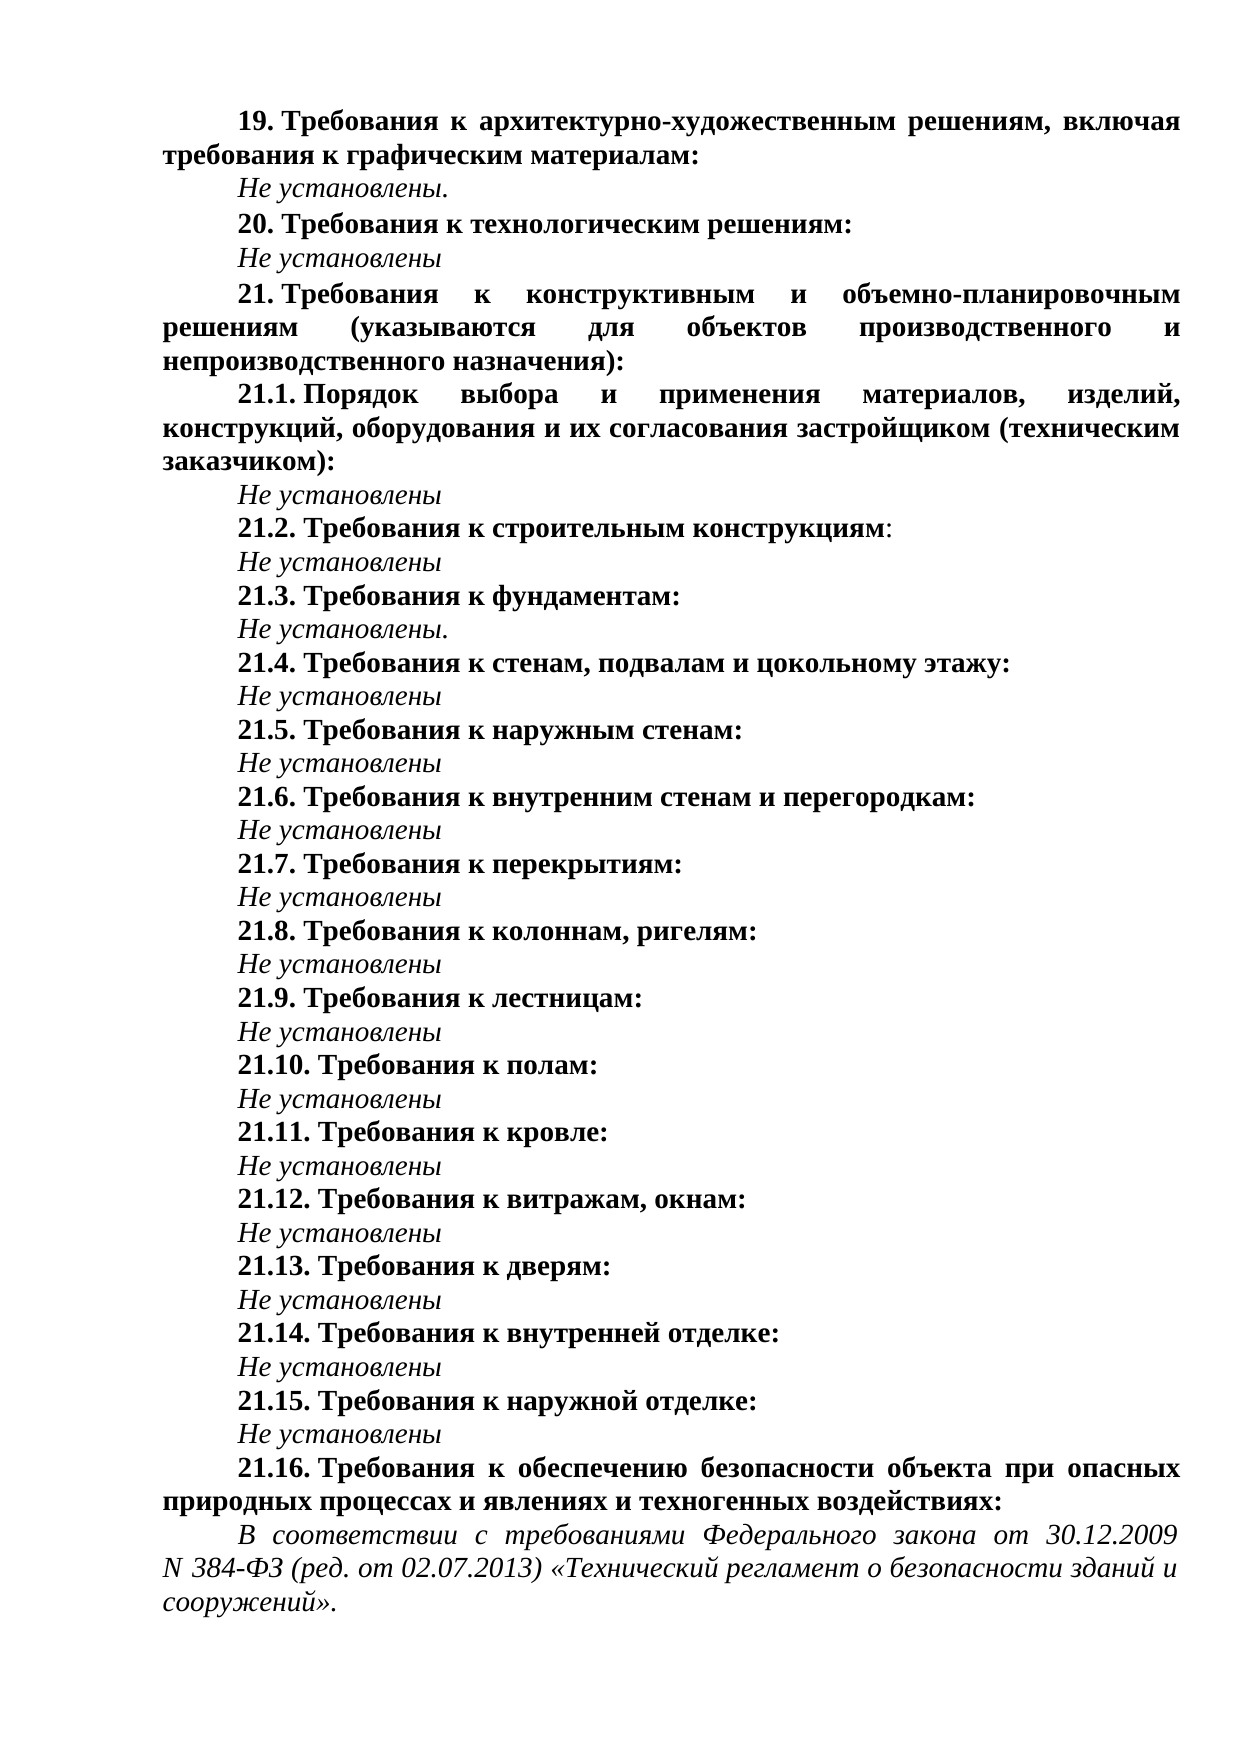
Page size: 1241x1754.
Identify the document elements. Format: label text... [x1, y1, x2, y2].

text 21.9. Требования к лестницам: [162, 980, 1181, 1014]
text Не установлены [162, 477, 1181, 511]
text Не установлены [162, 544, 1181, 578]
text Не установлены. [162, 611, 1181, 645]
text 19. Требования к архитектурно-художественным решениям, включая требования к графическим материалам: [162, 103, 1181, 170]
text 21.14. Требования к внутренней отделке: [162, 1316, 1181, 1349]
text Не установлены. [162, 170, 1181, 204]
text 21.16. Требования к обеспечению безопасности объекта при опасных природных процессах и явлениях и техногенных воздействиях: [162, 1450, 1181, 1517]
text 21.1. Порядок выбора и применения материалов, изделий, конструкций, оборудования и их согласования застройщиком (техническим заказчиком): [162, 376, 1181, 477]
text Не установлены [162, 1081, 1181, 1114]
text Не установлены [162, 745, 1181, 779]
text 21.11. Требования к кровле: [162, 1114, 1181, 1148]
text Не установлены [162, 1215, 1181, 1248]
text Не установлены [162, 1148, 1181, 1181]
text 21.2. Требования к строительным конструкциям: [162, 511, 1181, 544]
text 21.15. Требования к наружной отделке: [162, 1383, 1181, 1416]
text 21.13. Требования к дверям: [162, 1248, 1181, 1282]
text 21.6. Требования к внутренним стенам и перегородкам: [162, 779, 1181, 812]
text 21.8. Требования к колоннам, ригелям: [162, 913, 1181, 947]
text 21.12. Требования к витражам, окнам: [162, 1181, 1181, 1215]
text 21.3. Требования к фундаментам: [162, 578, 1181, 611]
text Не установлены [162, 879, 1181, 913]
text 21.10. Требования к полам: [162, 1047, 1181, 1081]
text Не установлены [162, 947, 1181, 980]
text 21.5. Требования к наружным стенам: [162, 712, 1181, 745]
text Не установлены [162, 812, 1181, 846]
text 21.7. Требования к перекрытиям: [162, 846, 1181, 879]
text 21. Требования к конструктивным и объемно-планировочным решениям (указываются для объектов производственного и непроизводственного назначения): [162, 276, 1181, 376]
text Не установлены [162, 1014, 1181, 1047]
text В соответствии с требованиями Федерального закона от 30.12.2009 N 384-ФЗ (ред. от 02.07.2013) «Технический регламент о безопасности зданий и сооружений». [162, 1517, 1181, 1617]
text Не установлены [162, 1416, 1181, 1450]
text Не установлены [162, 240, 1181, 273]
text Не установлены [162, 1282, 1181, 1316]
text Не установлены [162, 1349, 1181, 1383]
text 21.4. Требования к стенам, подвалам и цокольному этажу: [162, 645, 1181, 678]
text 20. Требования к технологическим решениям: [162, 206, 1181, 240]
text Не установлены [162, 678, 1181, 712]
